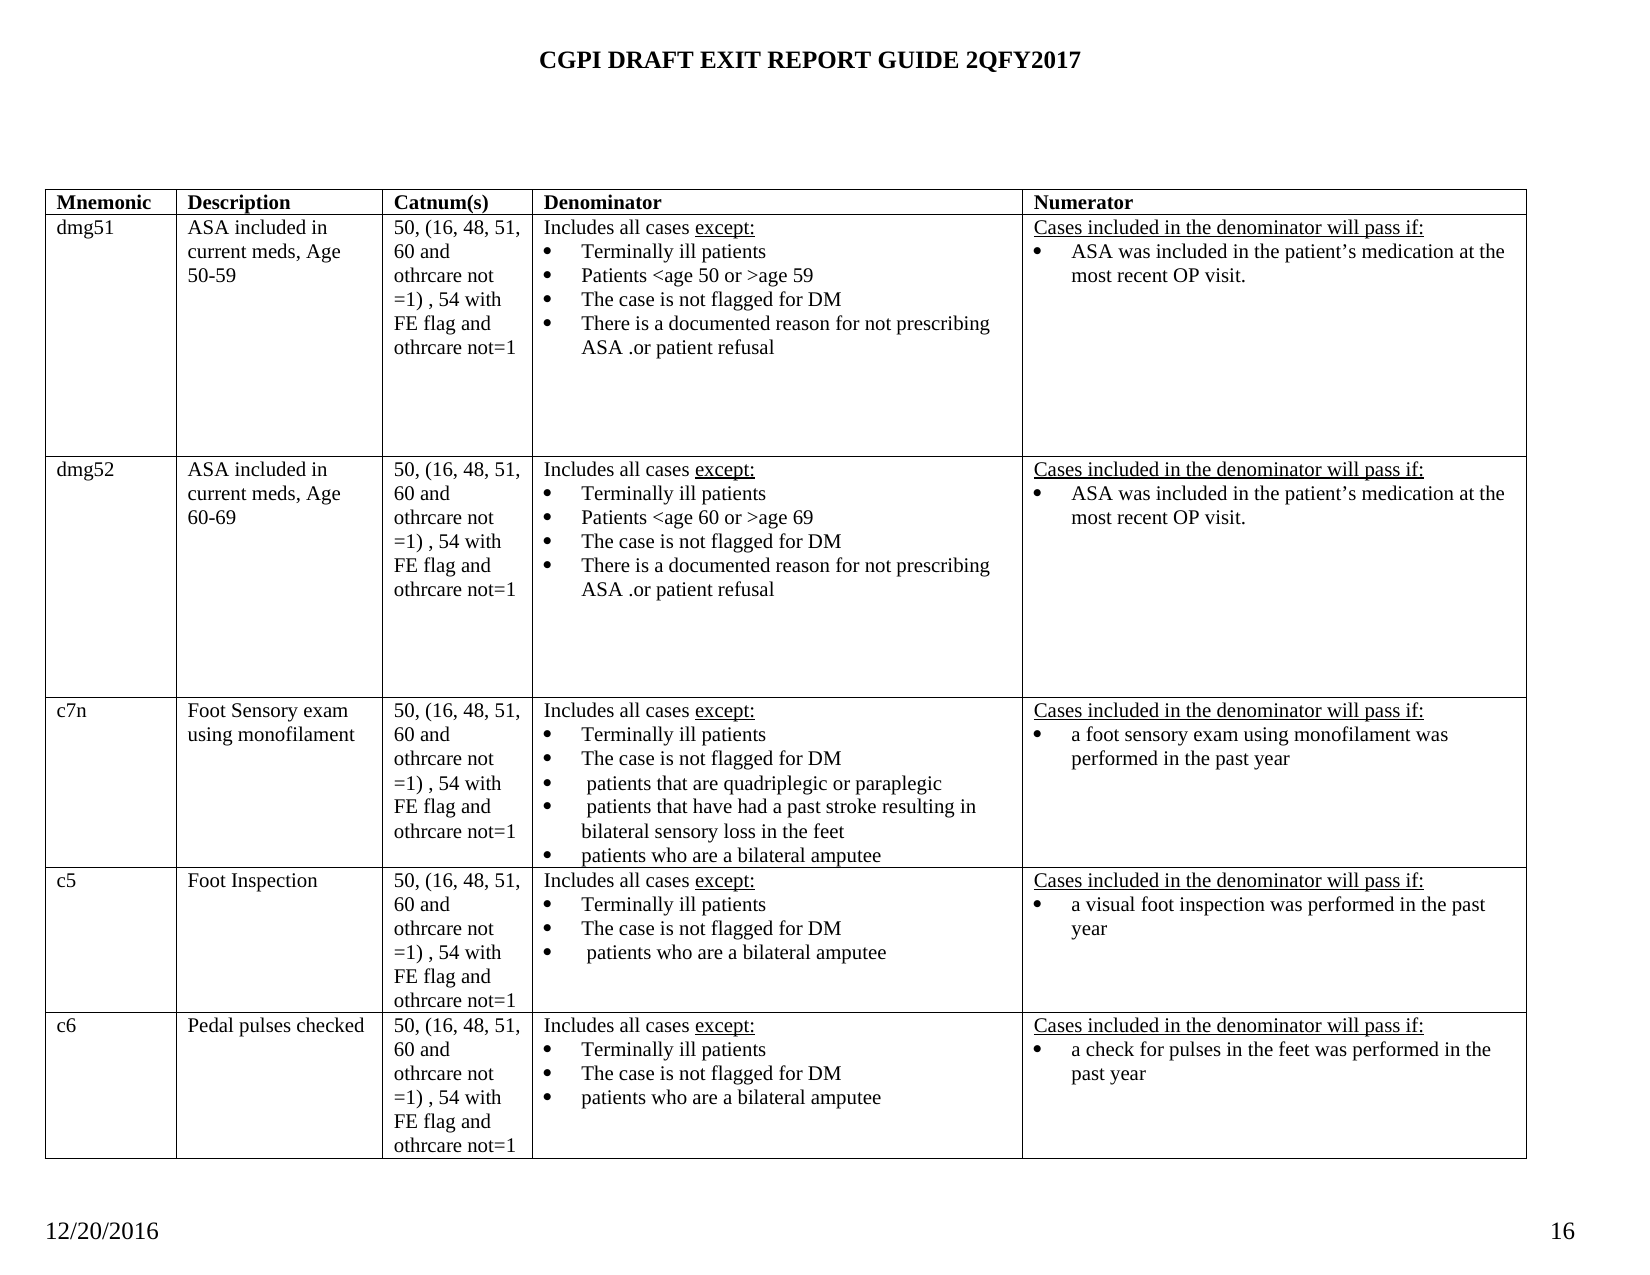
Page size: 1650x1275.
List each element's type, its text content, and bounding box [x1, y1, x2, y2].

table_cell Cases included in the denominator will pass if: a foot sensory exam using monofilament was performed in the past year [1023, 698, 1526, 867]
table_cell Includes all cases except: Terminally ill patients The case is not flagged for DM patients that are quadriplegic or paraplegic patients that have had a past stroke resulting in bilateral sensory loss in the feet patients who are a bilateral amputee [533, 698, 1022, 867]
table_cell Pedal pulses checked [177, 1013, 382, 1157]
table_cell Foot Sensory exam using monofilament [177, 698, 382, 867]
table_cell c5 [46, 868, 176, 1012]
table_cell ASA included in current meds, Age 50-59 [177, 215, 382, 456]
table_cell 50, (16, 48, 51, 60 and othrcare not =1) , 54 with FE flag and othrcare not=1 [383, 868, 532, 1012]
table_header Mnemonic [46, 190, 176, 214]
table_cell Foot Inspection [177, 868, 382, 1012]
table_cell 50, (16, 48, 51, 60 and othrcare not =1) , 54 with FE flag and othrcare not=1 [383, 215, 532, 456]
table_cell Includes all cases except: Terminally ill patients The case is not flagged for DM patients who are a bilateral amputee [533, 1013, 1022, 1157]
table_cell dmg51 [46, 215, 176, 456]
table_cell Includes all cases except: Terminally ill patients Patients <age 60 or >age 69 The case is not flagged for DM There is a documented reason for not prescribing ASA .or patient refusal [533, 457, 1022, 697]
table_cell ASA included in current meds, Age 60-69 [177, 457, 382, 697]
table_cell Includes all cases except: Terminally ill patients Patients <age 50 or >age 59 The case is not flagged for DM There is a documented reason for not prescribing ASA .or patient refusal [533, 215, 1022, 456]
table_header Denominator [533, 190, 1022, 214]
table_cell Cases included in the denominator will pass if: ASA was included in the patient’s medication at the most recent OP visit. [1023, 215, 1526, 456]
table_cell Cases included in the denominator will pass if: ASA was included in the patient’s medication at the most recent OP visit. [1023, 457, 1526, 697]
table_cell 50, (16, 48, 51, 60 and othrcare not =1) , 54 with FE flag and othrcare not=1 [383, 698, 532, 867]
table_cell c6 [46, 1013, 176, 1157]
table_header Catnum(s) [383, 190, 532, 214]
table_cell dmg52 [46, 457, 176, 697]
table_header Numerator [1023, 190, 1526, 214]
table_cell Cases included in the denominator will pass if: a visual foot inspection was performed in the past year [1023, 868, 1526, 1012]
table_cell 50, (16, 48, 51, 60 and othrcare not =1) , 54 with FE flag and othrcare not=1 [383, 1013, 532, 1157]
table_cell 50, (16, 48, 51, 60 and othrcare not =1) , 54 with FE flag and othrcare not=1 [383, 457, 532, 697]
table_cell Includes all cases except: Terminally ill patients The case is not flagged for DM patients who are a bilateral amputee [533, 868, 1022, 1012]
table_cell Cases included in the denominator will pass if: a check for pulses in the feet was performed in the past year [1023, 1013, 1526, 1157]
table_header Description [177, 190, 382, 214]
table_cell c7n [46, 698, 176, 867]
